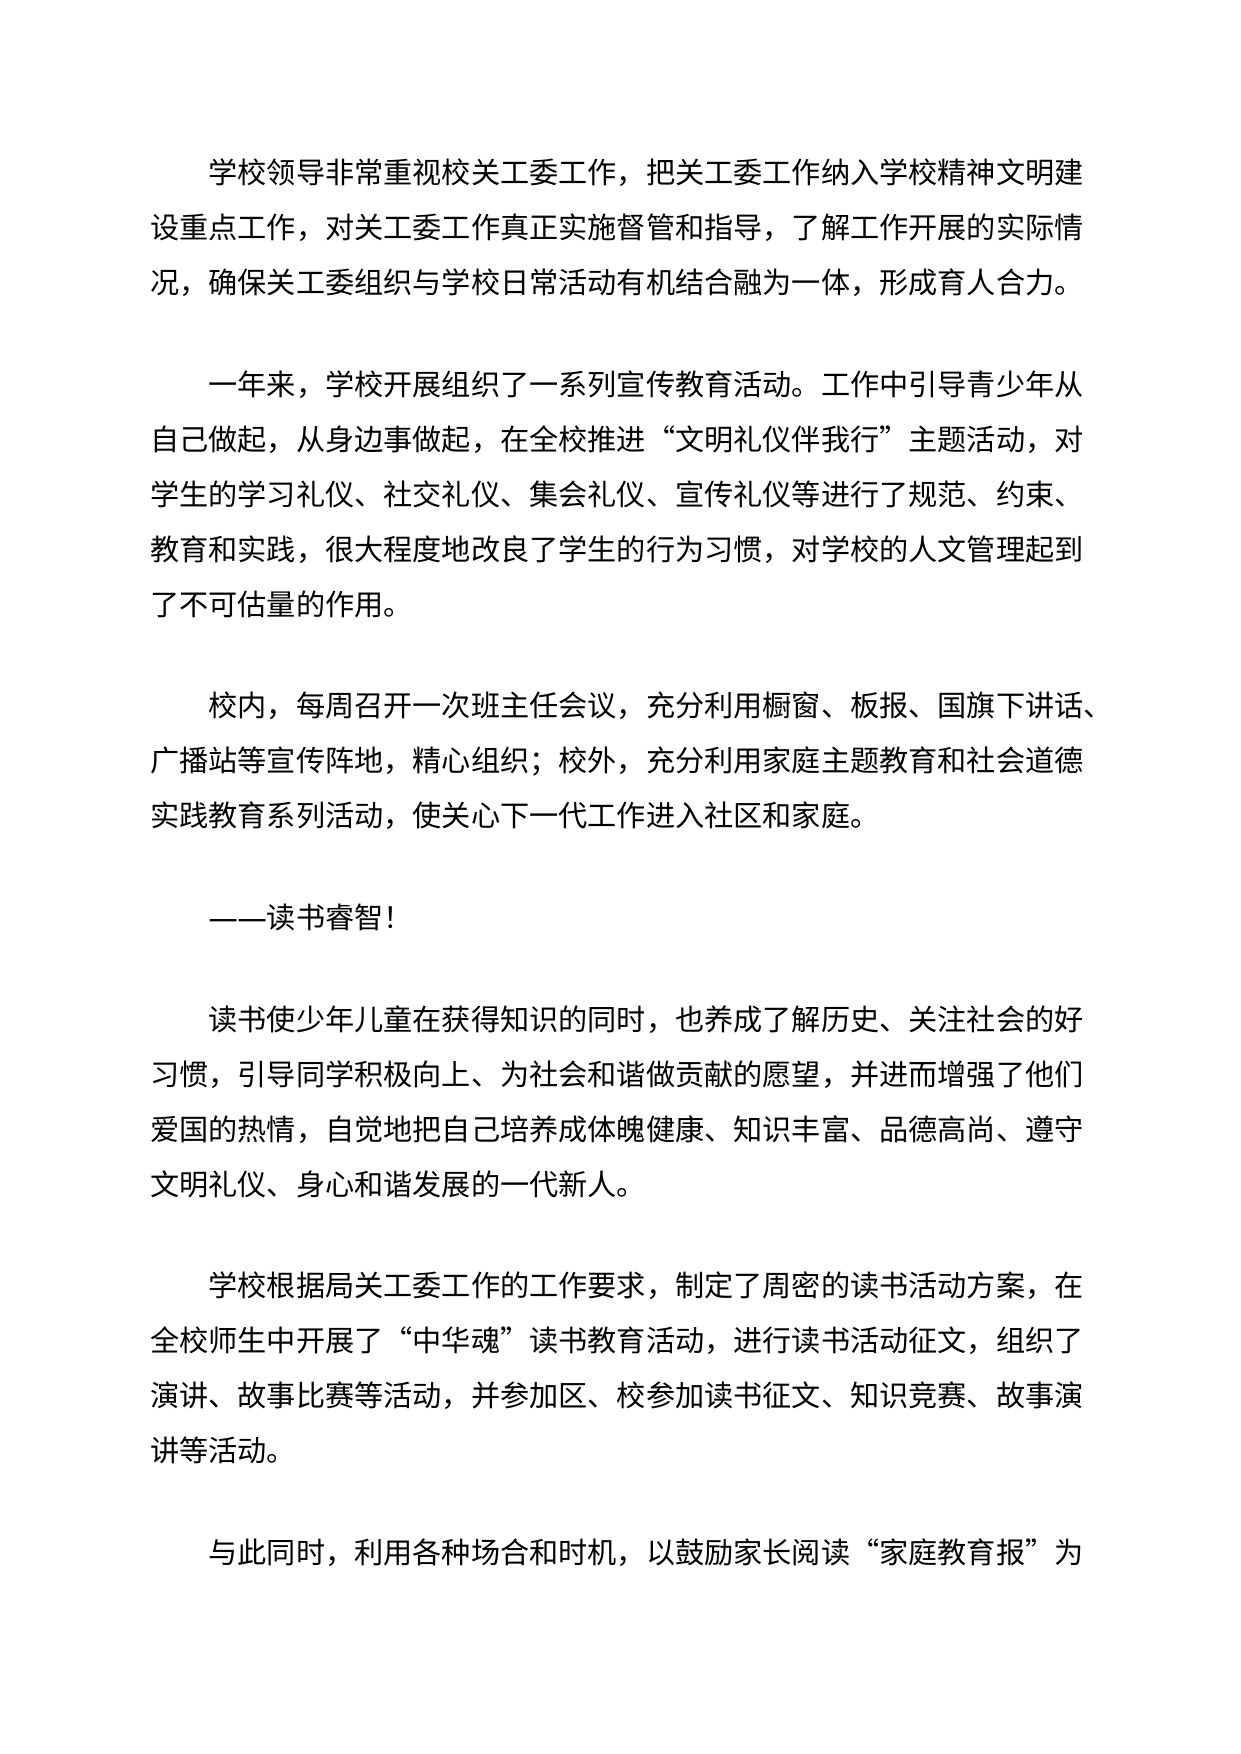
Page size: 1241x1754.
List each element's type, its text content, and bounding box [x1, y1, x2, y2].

text 学校领导非常重视校关工委工作，把关工委工作纳入学校精神文明建设重点工作，对关工委工作真正实施督管和指导，了解工作开展的实际情况，确保关工委组织与学校日常活动有机结合融为一体，形成育人合力。 [150, 150, 1090, 302]
text 校内，每周召开一次班主任会议，充分利用橱窗、板报、国旗下讲话、广播站等宣传阵地，精心组织；校外，充分利用家庭主题教育和社会道德实践教育系列活动，使关心下一代工作进入社区和家庭。 [150, 683, 1090, 835]
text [150, 1529, 1090, 1572]
text ——读书睿智！ [150, 894, 1090, 937]
text 一年来，学校开展组织了一系列宣传教育活动。工作中引导青少年从自己做起，从身边事做起，在全校推进“文明礼仪伴我行”主题活动，对学生的学习礼仪、社交礼仪、集会礼仪、宣传礼仪等进行了规范、约束、教育和实践，很大程度地改良了学生的行为习惯，对学校的人文管理起到了不可估量的作用。 [150, 362, 1090, 623]
text 学校根据局关工委工作的工作要求，制定了周密的读书活动方案，在全校师生中开展了“中华魂”读书教育活动，进行读书活动征文，组织了演讲、故事比赛等活动，并参加区、校参加读书征文、知识竞赛、故事演讲等活动。 [150, 1263, 1090, 1470]
text 读书使少年儿童在获得知识的同时，也养成了解历史、关注社会的好习惯，引导同学积极向上、为社会和谐做贡献的愿望，并进而增强了他们爱国的热情，自觉地把自己培养成体魄健康、知识丰富、品德高尚、遵守文明礼仪、身心和谐发展的一代新人。 [150, 996, 1090, 1203]
